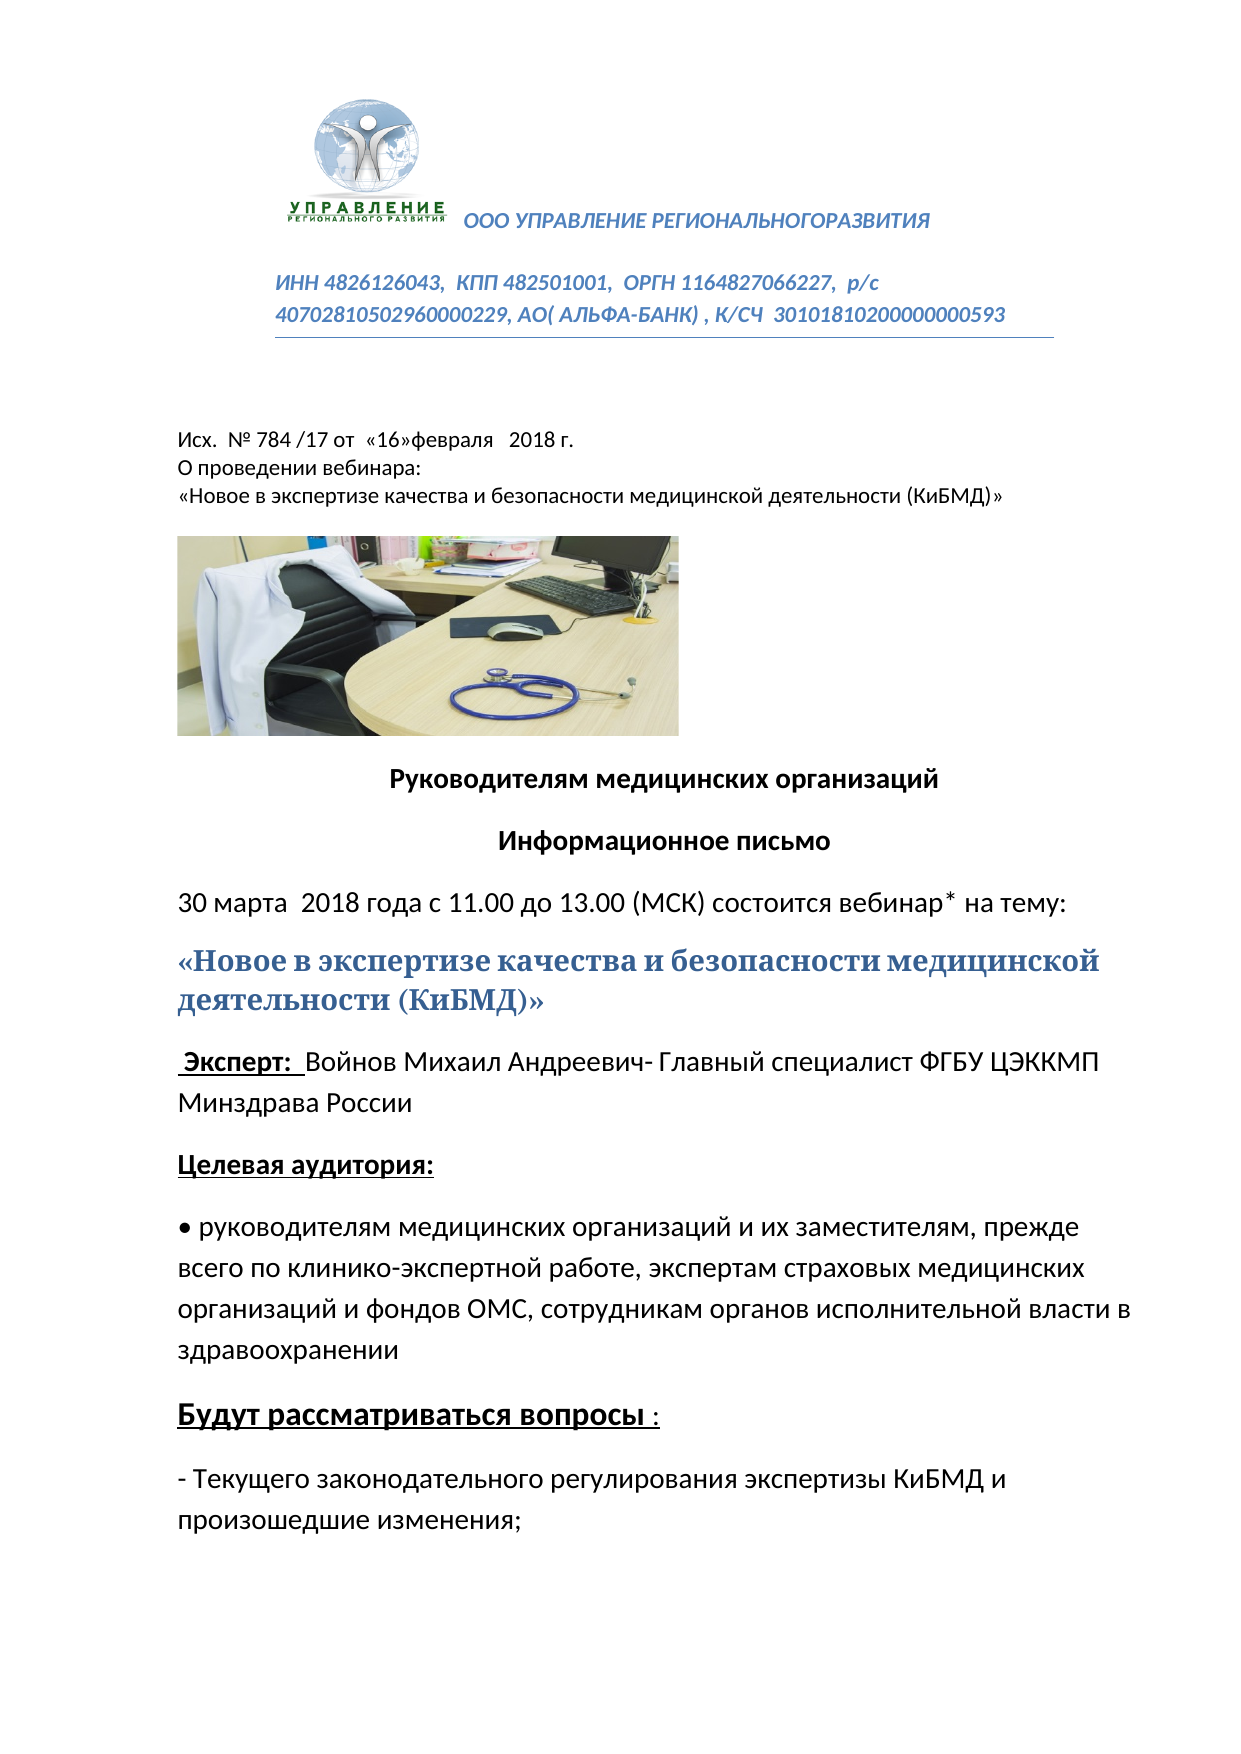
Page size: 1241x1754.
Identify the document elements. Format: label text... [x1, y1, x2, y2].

text «Новое в экспертизе качества и безопасности медицинской деятельности (КиБМД)» [177, 946, 1152, 1018]
text «Новое в экспертизе качества и безопасности медицинской деятельности (КиБМД)» [177, 481, 1152, 509]
text Эксперт: Войнов Михаил Андреевич- Главный специалист ФГБУ ЦЭККМП Минздрава России [177, 1043, 1152, 1120]
text • руководителям медицинских организаций и их заместителям, прежде всего по клинико-экспертной работе, экспертам страховых медицинских организаций и фондов ОМС, сотрудникам органов исполнительной власти в здравоохранении [177, 1208, 1152, 1366]
text Информационное письмо [177, 822, 1152, 858]
text Целевая аудитория: [177, 1146, 1152, 1182]
text О проведении вебинара: [177, 453, 1152, 481]
text Исх. № 784 /17 от «16»февраля 2018 г. [177, 425, 1152, 453]
picture [177, 536, 679, 736]
text Руководителям медицинских организаций [177, 760, 1152, 796]
text - Текущего законодательного регулирования экспертизы КиБМД и произошедшие изменения; [177, 1460, 1152, 1537]
text Будут рассматриваться вопросы : [177, 1393, 1152, 1433]
text 30 марта 2018 года с 11.00 до 13.00 (МСК) состоится вебинар* на тему: [177, 884, 1152, 919]
picture [274, 94, 464, 229]
